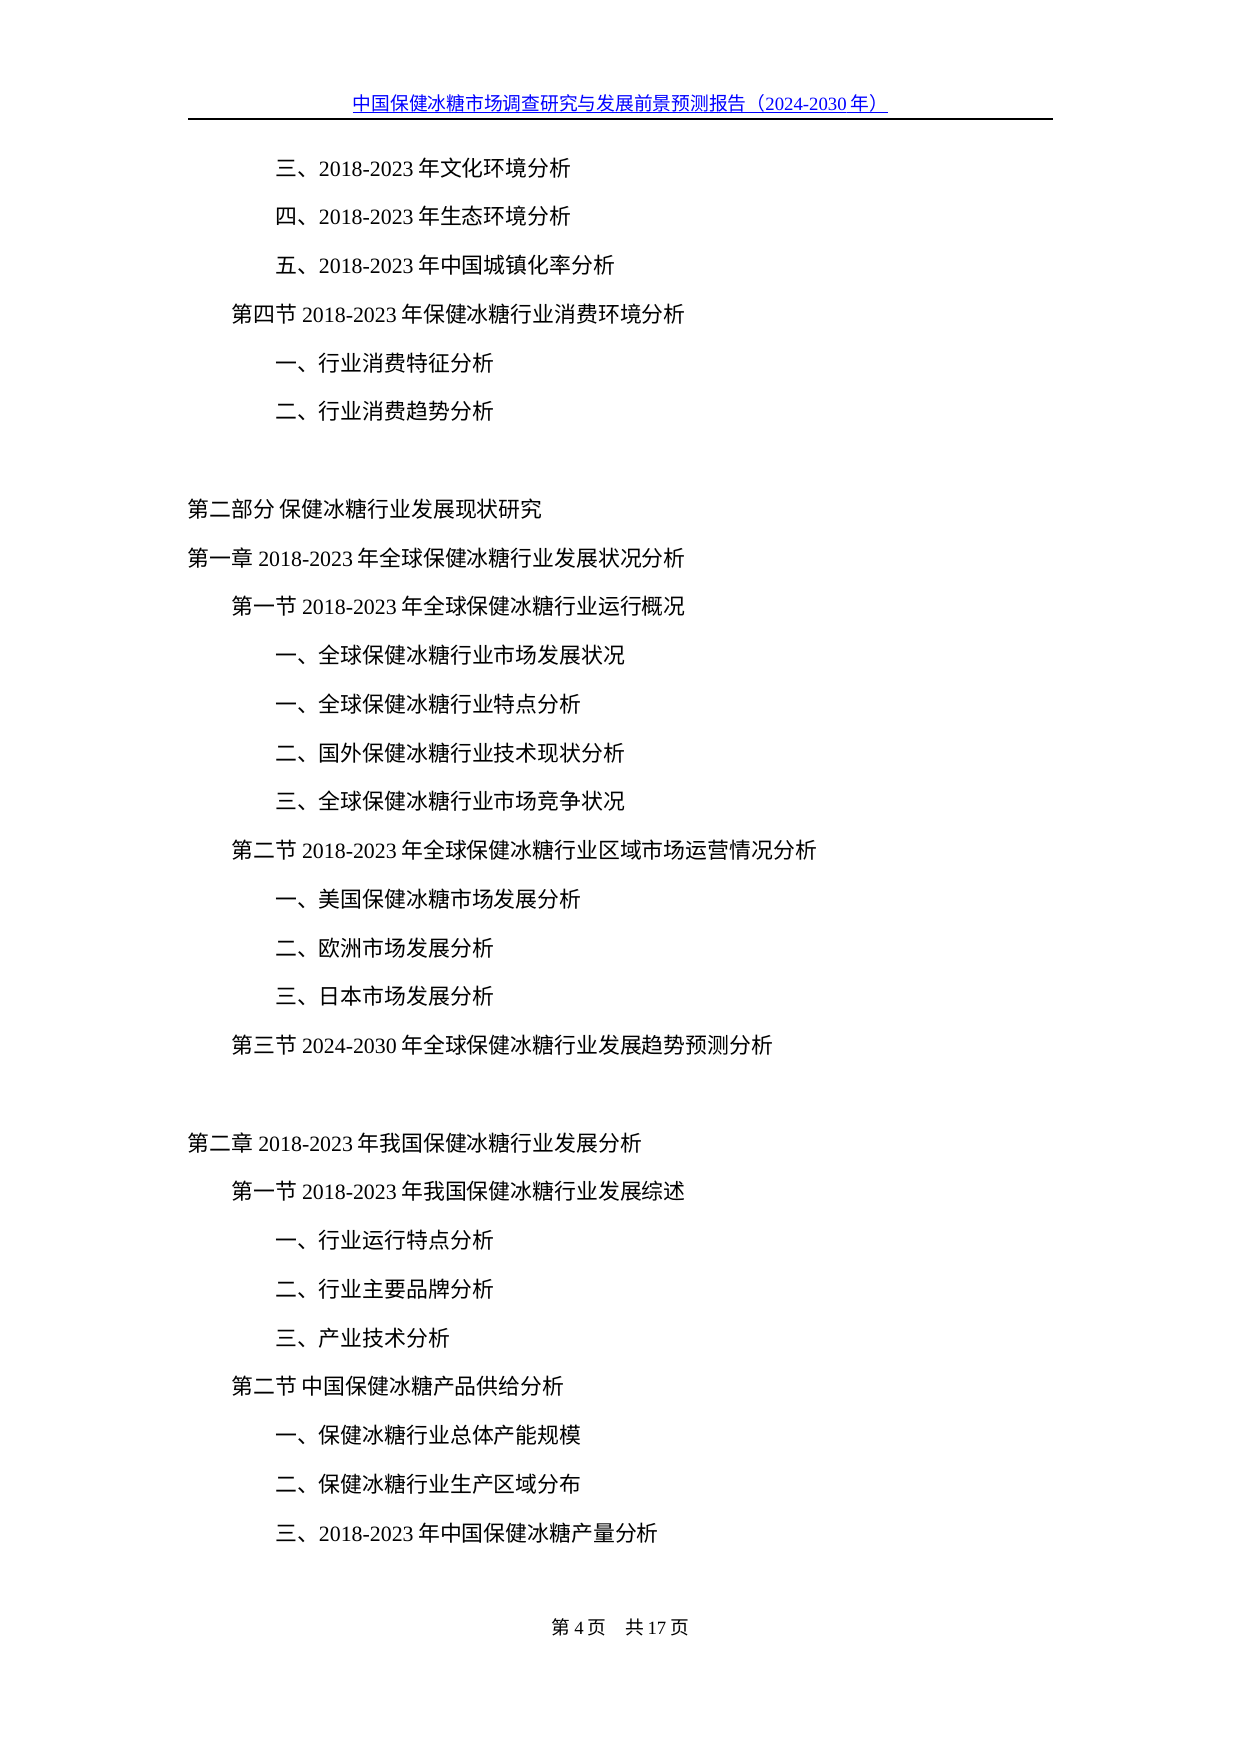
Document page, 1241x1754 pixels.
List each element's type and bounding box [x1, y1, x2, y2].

text [187, 150, 1053, 1548]
